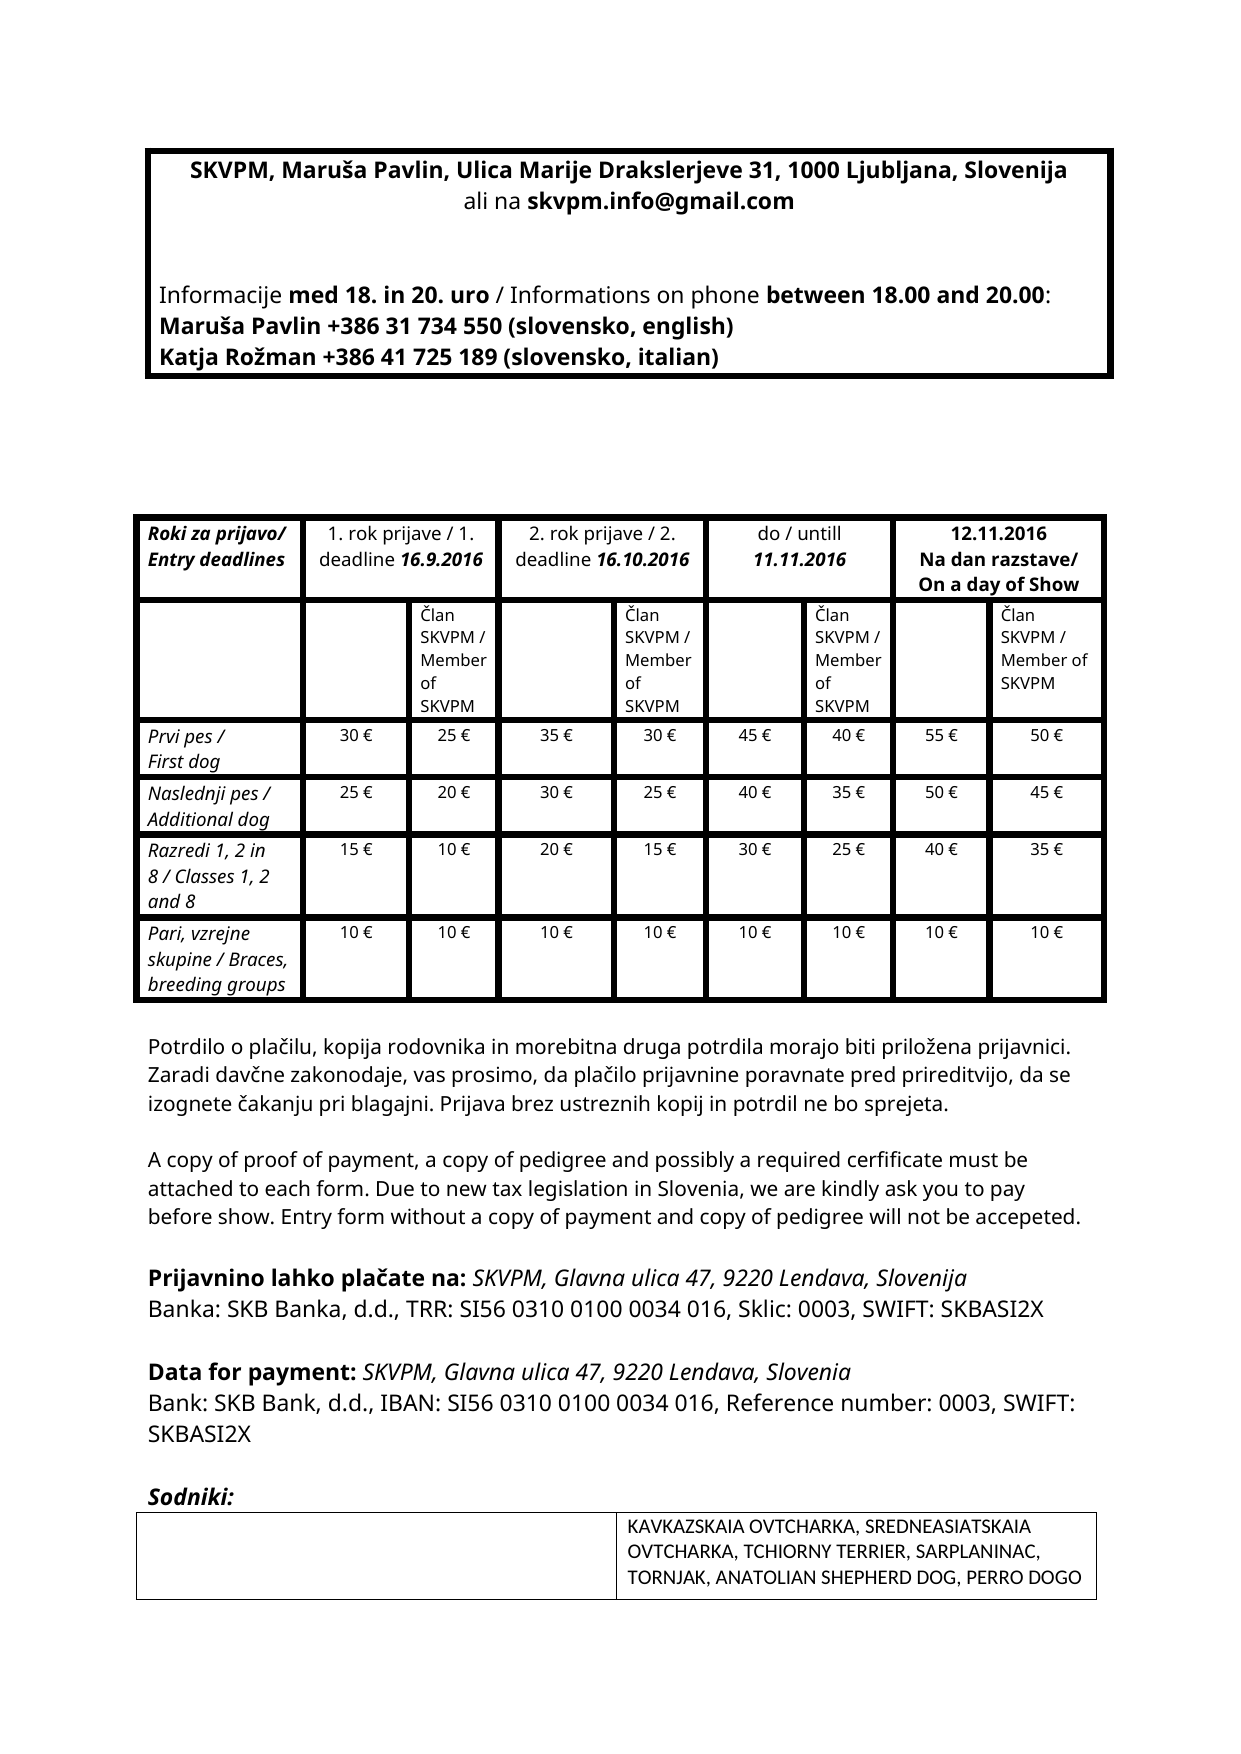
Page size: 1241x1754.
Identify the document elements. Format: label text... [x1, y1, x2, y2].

table_header do / untill 11.11.2016 [709, 521, 890, 597]
table_header Roki za prijavo/ Entry deadlines [140, 521, 300, 597]
table_cell 10 € [412, 838, 495, 914]
table_cell 10 € [412, 921, 495, 997]
table_cell 40 € [896, 838, 986, 914]
table_cell 50 € [993, 723, 1101, 774]
table_cell 35 € [993, 838, 1101, 914]
table_cell [502, 603, 611, 717]
table_cell 40 € [709, 780, 801, 831]
text A copy of proof of payment, a copy of pedigree and possibly a required cerfificate must be attached to each form. Due to new tax legislation in Slovenia, we are kindly ask you to pay before show. Entry form without a copy of payment and copy of pedigree will not be accepeted. [148, 1146, 1093, 1231]
text Sodniki: [148, 1481, 1093, 1512]
table_cell 45 € [993, 780, 1101, 831]
text Data for payment: SKVPM, Glavna ulica 47, 9220 Lendava, Slovenia [148, 1356, 1093, 1387]
table_cell 30 € [709, 838, 801, 914]
table_cell 30 € [502, 780, 611, 831]
table_cell 55 € [896, 723, 986, 774]
table_cell Član SKVPM / Member of SKVPM [993, 603, 1101, 717]
table_cell 35 € [502, 723, 611, 774]
table_cell Član SKVPM / Member of SKVPM [617, 603, 703, 717]
table_cell 25 € [807, 838, 890, 914]
text Banka: SKB Banka, d.d., TRR: SI56 0310 0100 0034 016, Sklic: 0003, SWIFT: SKBASI2X [148, 1293, 1093, 1324]
text Bank: SKB Bank, d.d., IBAN: SI56 0310 0100 0034 016, Reference number: 0003, SWIFT: SKBASI2X [148, 1387, 1093, 1449]
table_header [137, 1513, 616, 1598]
table_cell 25 € [412, 723, 495, 774]
table_cell [709, 603, 801, 717]
table_cell 10 € [896, 921, 986, 997]
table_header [151, 154, 1107, 373]
table_cell 10 € [993, 921, 1101, 997]
table_cell 10 € [709, 921, 801, 997]
table_cell Razredi 1, 2 in 8 / Classes 1, 2 and 8 [140, 838, 300, 914]
table_cell [140, 603, 300, 717]
table_cell 30 € [306, 723, 406, 774]
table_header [617, 1513, 1096, 1598]
table_cell 15 € [617, 838, 703, 914]
table_cell Pari, vzrejne skupine / Braces, breeding groups [140, 921, 300, 997]
table_cell 40 € [807, 723, 890, 774]
table_cell Prvi pes / First dog [140, 723, 300, 774]
table_cell 25 € [306, 780, 406, 831]
table_cell 20 € [412, 780, 495, 831]
table_cell Naslednji pes / Additional dog [140, 780, 300, 831]
text Prijavnino lahko plačate na: SKVPM, Glavna ulica 47, 9220 Lendava, Slovenija [148, 1262, 1093, 1293]
table_cell 20 € [502, 838, 611, 914]
table_cell 10 € [807, 921, 890, 997]
table_header 2. rok prijave / 2. deadline 16.10.2016 [502, 521, 703, 597]
table_cell [896, 603, 986, 717]
table_cell Član SKVPM / Member of SKVPM [412, 603, 495, 717]
table_cell 10 € [306, 921, 406, 997]
table_header 12.11.2016 Na dan razstave/ On a day of Show [896, 521, 1101, 597]
table_cell 45 € [709, 723, 801, 774]
table_cell 35 € [807, 780, 890, 831]
table_cell Član SKVPM / Member of SKVPM [807, 603, 890, 717]
table_header 1. rok prijave / 1. deadline 16.9.2016 [306, 521, 495, 597]
table_cell 50 € [896, 780, 986, 831]
text Potrdilo o plačilu, kopija rodovnika in morebitna druga potrdila morajo biti priložena prijavnici. Zaradi davčne zakonodaje, vas prosimo, da plačilo prijavnine poravnate pred prireditvijo, da se izognete čakanju pri blagajni. Prijava brez ustreznih kopij in potrdil ne bo sprejeta. [148, 1032, 1093, 1117]
table_cell 10 € [502, 921, 611, 997]
table_cell 25 € [617, 780, 703, 831]
table_cell 30 € [617, 723, 703, 774]
table_cell 10 € [617, 921, 703, 997]
table_cell [306, 603, 406, 717]
table_cell 15 € [306, 838, 406, 914]
